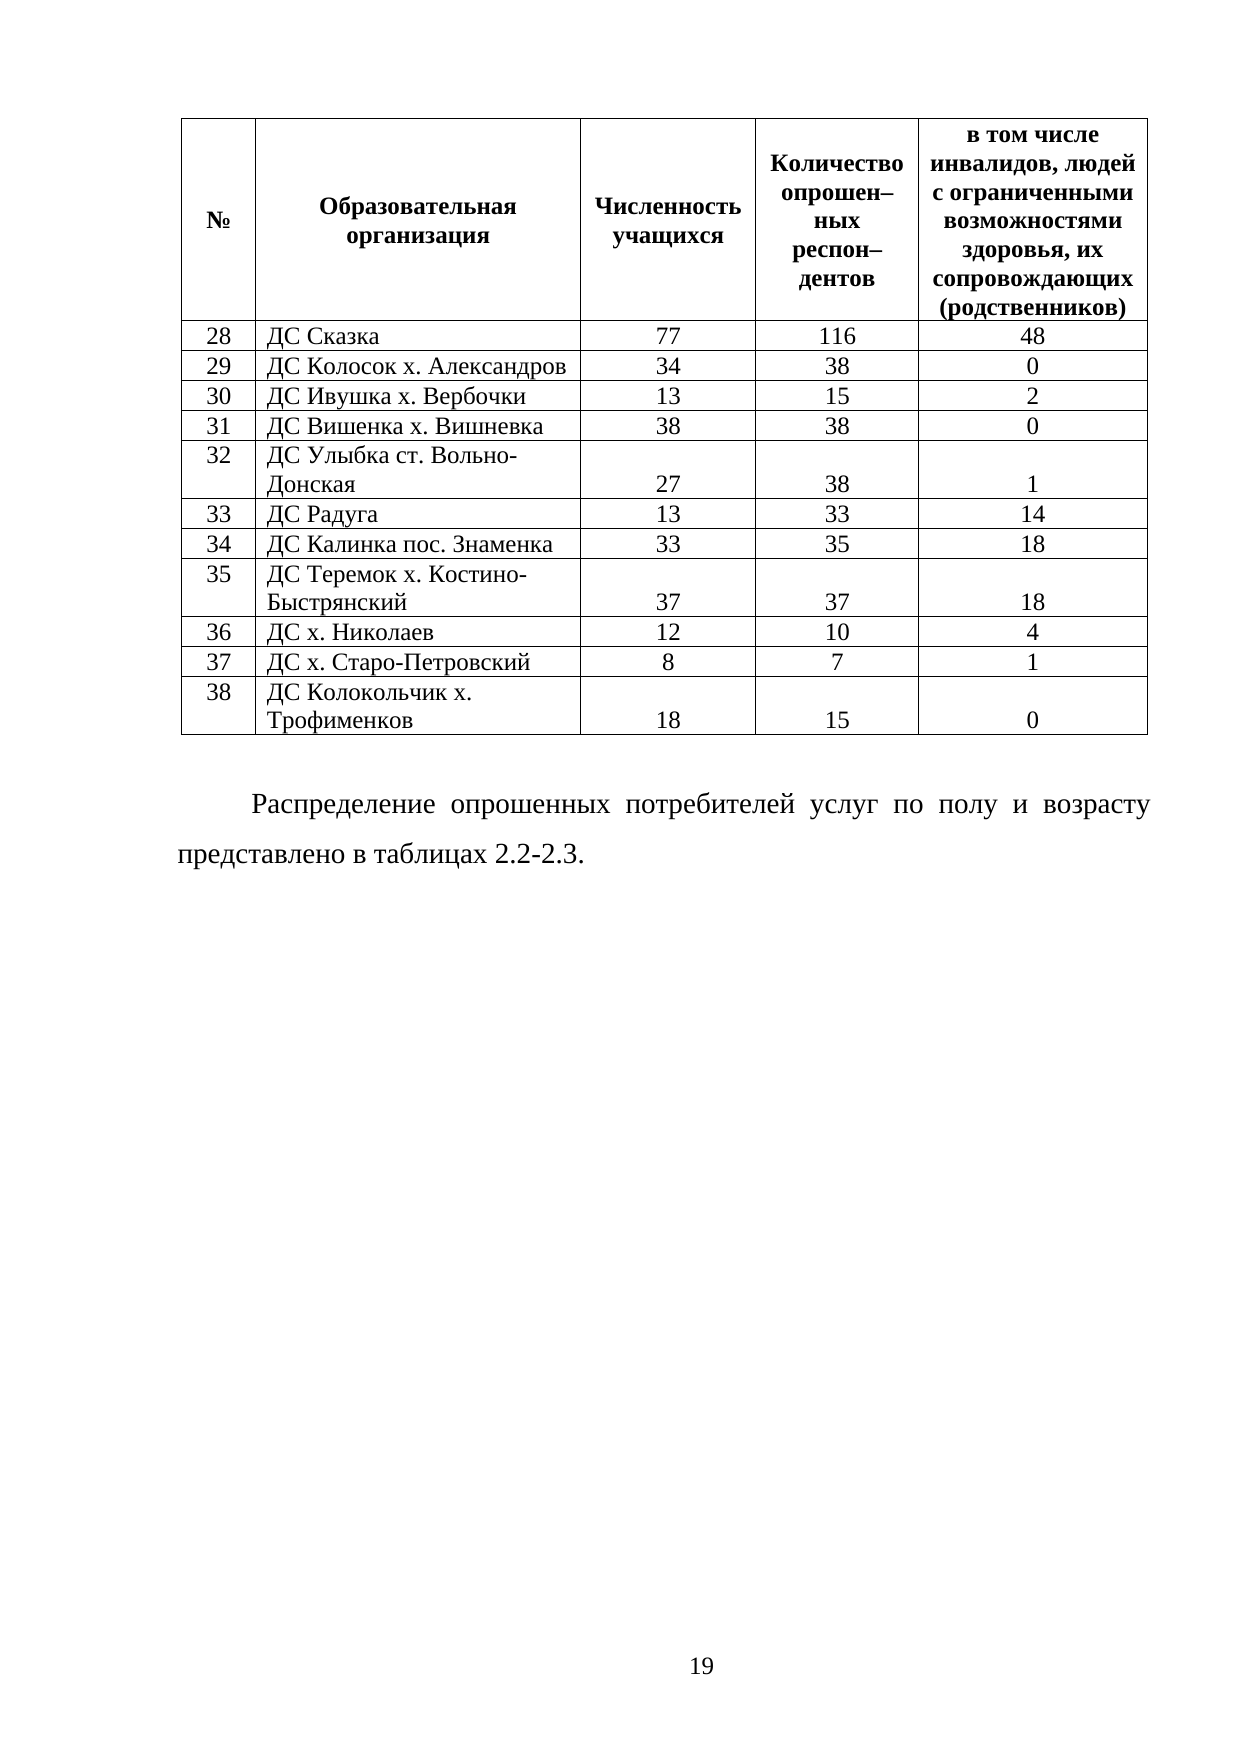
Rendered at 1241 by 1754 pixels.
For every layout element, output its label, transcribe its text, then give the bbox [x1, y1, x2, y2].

table_cell 18 [919, 559, 1147, 616]
table_cell 0 [919, 411, 1147, 439]
table_cell ДС Колокольчик х. Трофименков [256, 677, 580, 734]
table_cell 10 [756, 617, 918, 646]
table_cell 0 [919, 351, 1147, 380]
table_header Образовательная организация [256, 119, 580, 320]
table_cell 33 [581, 529, 755, 558]
table_cell ДС Теремок х. Костино-Быстрянский [256, 559, 580, 616]
table_cell 18 [919, 529, 1147, 558]
table_cell 29 [182, 351, 255, 380]
table_cell ДС Улыбка ст. Вольно-Донская [256, 441, 580, 498]
table_cell ДС х. Николаев [256, 617, 580, 646]
table_cell 38 [756, 411, 918, 439]
table_cell 48 [919, 321, 1147, 350]
table_cell 37 [756, 559, 918, 616]
table_cell 116 [756, 321, 918, 350]
table_cell 13 [581, 499, 755, 528]
table_cell ДС х. Старо-Петровский [256, 647, 580, 676]
table_cell 4 [919, 617, 1147, 646]
table_cell 38 [182, 677, 255, 734]
table_cell 35 [756, 529, 918, 558]
table_cell 34 [182, 529, 255, 558]
table_header Численность учащихся [581, 119, 755, 320]
table_cell 14 [919, 499, 1147, 528]
table_header Количество опрошен–ных респон–дентов [756, 119, 918, 320]
table_cell ДС Сказка [256, 321, 580, 350]
table_cell 12 [581, 617, 755, 646]
table_cell 7 [756, 647, 918, 676]
table_cell 0 [919, 677, 1147, 734]
table_cell 2 [919, 381, 1147, 410]
table_header № [182, 119, 255, 320]
table_cell 77 [581, 321, 755, 350]
table_cell 18 [581, 677, 755, 734]
table_cell 30 [182, 381, 255, 410]
table_header в том числе инвалидов, людей с ограниченными возможностями здоровья, их сопровождающих (родственников) [919, 119, 1147, 320]
table_cell 1 [919, 441, 1147, 498]
table_cell 15 [756, 381, 918, 410]
table_cell 27 [581, 441, 755, 498]
table_cell 1 [919, 647, 1147, 676]
table_cell 37 [581, 559, 755, 616]
table_cell 33 [182, 499, 255, 528]
table_cell 38 [581, 411, 755, 439]
table_cell 33 [756, 499, 918, 528]
table_cell 32 [182, 441, 255, 498]
table_cell ДС Ивушка х. Вербочки [256, 381, 580, 410]
table_cell 38 [756, 351, 918, 380]
table_cell ДС Калинка пос. Знаменка [256, 529, 580, 558]
table_cell 36 [182, 617, 255, 646]
table_cell ДС Колосок х. Александров [256, 351, 580, 380]
table_cell 38 [756, 441, 918, 498]
table_cell 8 [581, 647, 755, 676]
text Распределение опрошенных потребителей услуг по полу и возрасту представлено в таблицах 2.2-2.3. [177, 786, 1152, 869]
table_cell ДС Вишенка х. Вишневка [256, 411, 580, 439]
table_cell 13 [581, 381, 755, 410]
table_cell 34 [581, 351, 755, 380]
table_cell 31 [182, 411, 255, 439]
table_cell ДС Радуга [256, 499, 580, 528]
table_cell 37 [182, 647, 255, 676]
table_cell 28 [182, 321, 255, 350]
table_cell 15 [756, 677, 918, 734]
table_cell 35 [182, 559, 255, 616]
